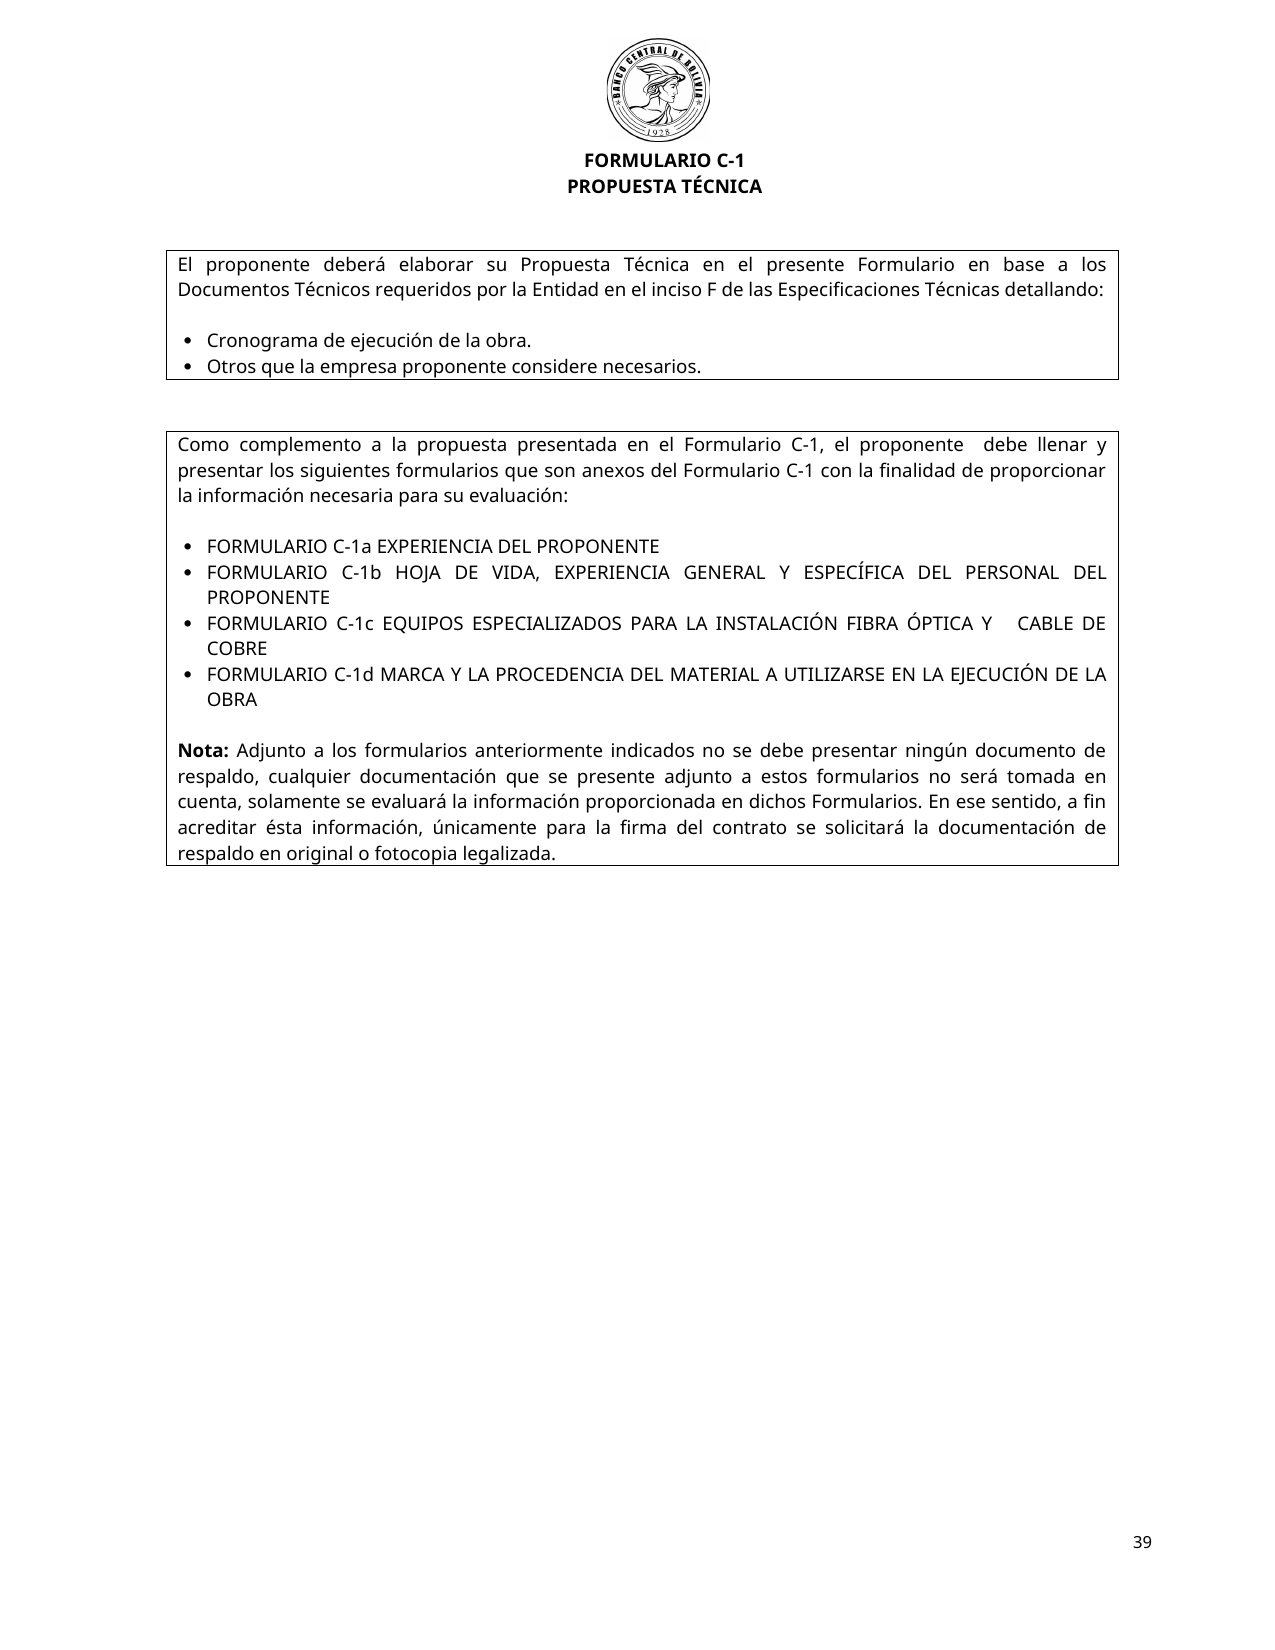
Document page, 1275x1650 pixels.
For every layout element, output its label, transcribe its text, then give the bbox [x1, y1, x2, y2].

picture [606, 38, 710, 142]
text PROPUESTA TÉCNICA [177, 173, 1152, 199]
text FORMULARIO C-1 [177, 148, 1152, 173]
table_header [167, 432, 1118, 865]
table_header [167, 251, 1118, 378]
